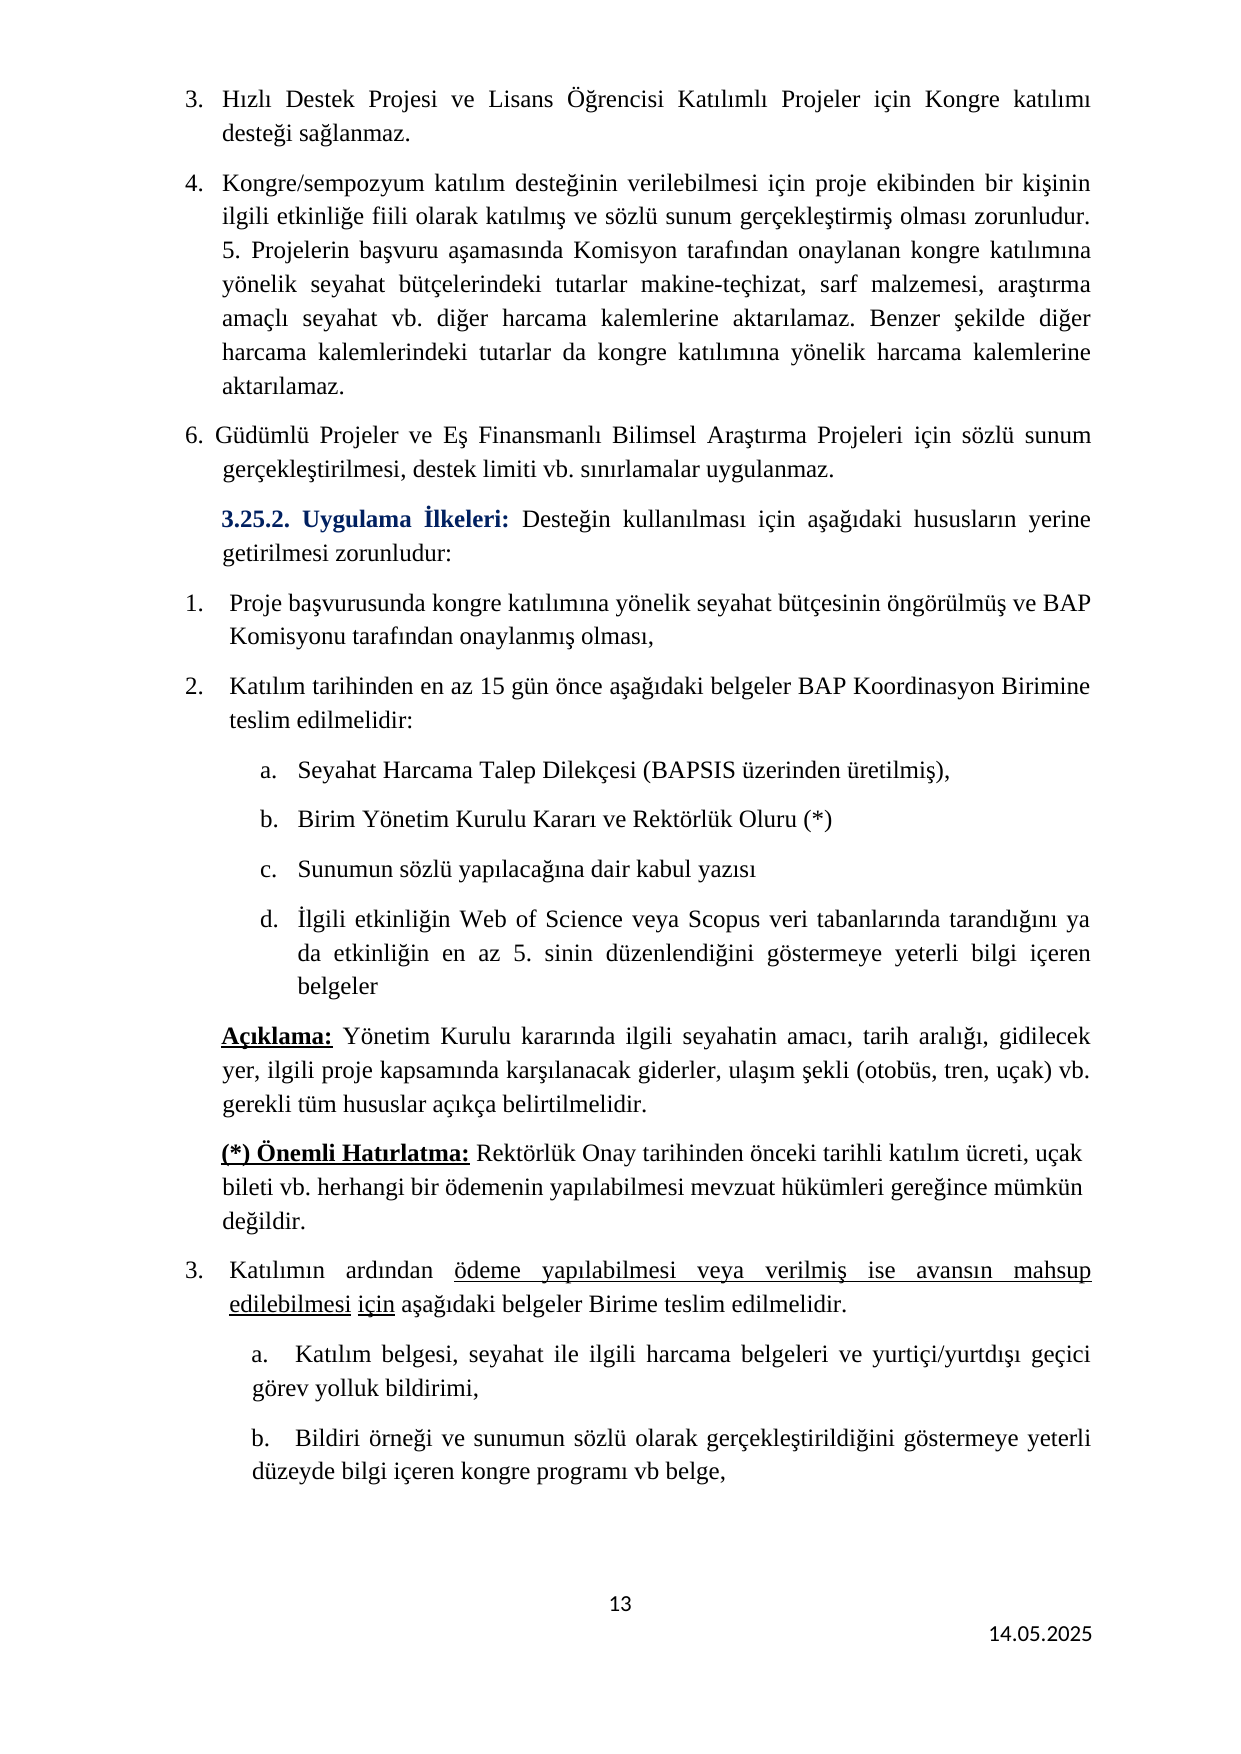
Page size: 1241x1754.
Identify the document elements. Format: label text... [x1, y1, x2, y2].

list Seyahat Harcama Talep Dilekçesi (BAPSIS üzerinden üretilmiş), [260, 755, 1092, 783]
list Katılım belgesi, seyahat ile ilgili harcama belgeleri ve yurtiçi/yurtdışı geçici görev yolluk bildirimi, [251, 1339, 1092, 1402]
list Sunumun sözlü yapılacağına dair kabul yazısı [260, 854, 1092, 883]
list Proje başvurusunda kongre katılımına yönelik seyahat bütçesinin öngörülmüş ve BAP Komisyonu tarafından onaylanmış olması, [185, 588, 1092, 650]
text Açıklama: Yönetim Kurulu kararında ilgili seyahatin amacı, tarih aralığı, gidilecek yer, ilgili proje kapsamında karşılanacak giderler, ulaşım şekli (otobüs, tren, uçak) vb. gerekli tüm hususlar açıkça belirtilmelidir. [221, 1021, 1092, 1118]
list Birim Yönetim Kurulu Kararı ve Rektörlük Oluru (*) [260, 804, 1092, 833]
text 6. Güdümlü Projeler ve Eş Finansmanlı Bilimsel Araştırma Projeleri için sözlü sunum gerçekleştirilmesi, destek limiti vb. sınırlamalar uygulanmaz. [185, 421, 1092, 483]
list İlgili etkinliğin Web of Science veya Scopus veri tabanlarında tarandığını ya da etkinliğin en az 5. sinin düzenlendiğini göstermeye yeterli bilgi içeren belgeler [260, 904, 1092, 1000]
text (*) Önemli Hatırlatma: Rektörlük Onay tarihinden önceki tarihli katılım ücreti, uçak bileti vb. herhangi bir ödemenin yapılabilmesi mevzuat hükümleri gereğince mümkün değildir. [221, 1138, 1093, 1235]
text 3.25.2. Uygulama İlkeleri: Desteğin kullanılması için aşağıdaki hususların yerine getirilmesi zorunludur: [221, 504, 1092, 567]
list Bildiri örneği ve sunumun sözlü olarak gerçekleştirildiğini göstermeye yeterli düzeyde bilgi içeren kongre programı vb belge, [251, 1423, 1092, 1485]
list Hızlı Destek Projesi ve Lisans Öğrencisi Katılımlı Projeler için Kongre katılımı desteği sağlanmaz. [185, 84, 1092, 147]
list Katılım tarihinden en az 15 gün önce aşağıdaki belgeler BAP Koordinasyon Birimine teslim edilmelidir: [185, 671, 1092, 734]
list Katılımın ardından ödeme yapılabilmesi veya verilmiş ise avansın mahsup edilebilmesi için aşağıdaki belgeler Birime teslim edilmelidir. [185, 1256, 1092, 1318]
list Kongre/sempozyum katılım desteğinin verilebilmesi için proje ekibinden bir kişinin ilgili etkinliğe fiili olarak katılmış ve sözlü sunum gerçekleştirmiş olması zorunludur. 5. Projelerin başvuru aşamasında Komisyon tarafından onaylanan kongre katılımına yönelik seyahat bütçelerindeki tutarlar makine-teçhizat, sarf malzemesi, araştırma amaçlı seyahat vb. diğer harcama kalemlerine aktarılamaz. Benzer şekilde diğer harcama kalemlerindeki tutarlar da kongre katılımına yönelik harcama kalemlerine aktarılamaz. [185, 168, 1092, 399]
